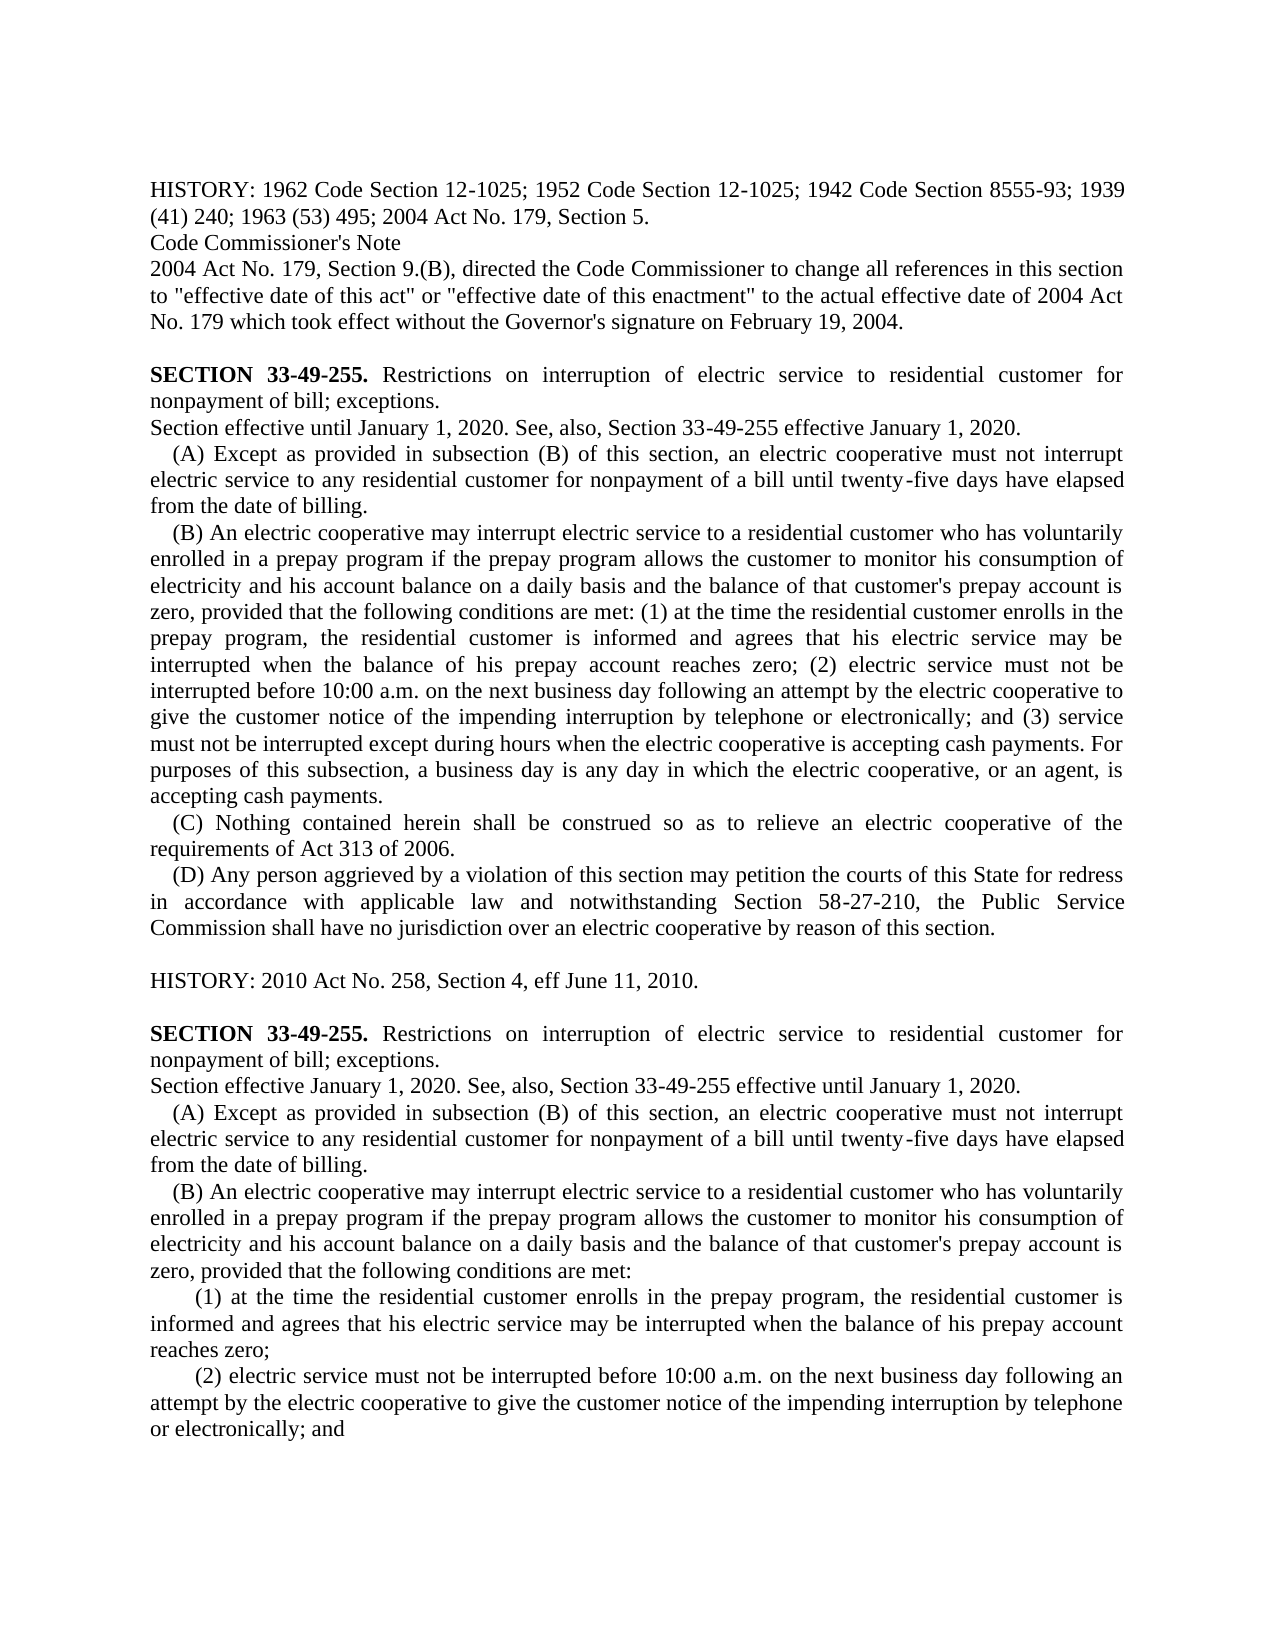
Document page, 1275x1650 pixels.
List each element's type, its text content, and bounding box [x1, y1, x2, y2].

text 2004 Act No. 179, Section 9.(B), directed the Code Commissioner to change all references in this section to "effective date of this act" or "effective date of this enactment" to the actual effective date of 2004 Act No. 179 which took effect without the Governor's signature on February 19, 2004. [150, 255, 1125, 334]
text (A) Except as provided in subsection (B) of this section, an electric cooperative must not interrupt electric service to any residential customer for nonpayment of a bill until twenty-five days have elapsed from the date of billing. [150, 440, 1125, 519]
text HISTORY: 2010 Act No. 258, Section 4, eff June 11, 2010. [150, 967, 1125, 993]
text SECTION 33-49-255. Restrictions on interruption of electric service to residential customer for nonpayment of bill; exceptions. [150, 1020, 1125, 1072]
text (2) electric service must not be interrupted before 10:00 a.m. on the next business day following an attempt by the electric cooperative to give the customer notice of the impending interruption by telephone or electronically; and [150, 1362, 1125, 1441]
text (1) at the time the residential customer enrolls in the prepay program, the residential customer is informed and agrees that his electric service may be interrupted when the balance of his prepay account reaches zero; [150, 1283, 1125, 1362]
text (D) Any person aggrieved by a violation of this section may petition the courts of this State for redress in accordance with applicable law and notwithstanding Section 58-27-210, the Public Service Commission shall have no jurisdiction over an electric cooperative by reason of this section. [150, 862, 1125, 941]
text SECTION 33-49-255. Restrictions on interruption of electric service to residential customer for nonpayment of bill; exceptions. [150, 361, 1125, 413]
text HISTORY: 1962 Code Section 12-1025; 1952 Code Section 12-1025; 1942 Code Section 8555-93; 1939 (41) 240; 1963 (53) 495; 2004 Act No. 179, Section 5. [150, 176, 1125, 229]
text (C) Nothing contained herein shall be construed so as to relieve an electric cooperative of the requirements of Act 313 of 2006. [150, 809, 1125, 862]
text (A) Except as provided in subsection (B) of this section, an electric cooperative must not interrupt electric service to any residential customer for nonpayment of a bill until twenty-five days have elapsed from the date of billing. [150, 1099, 1125, 1178]
text Code Commissioner's Note [150, 229, 1125, 255]
text (B) An electric cooperative may interrupt electric service to a residential customer who has voluntarily enrolled in a prepay program if the prepay program allows the customer to monitor his consumption of electricity and his account balance on a daily basis and the balance of that customer's prepay account is zero, provided that the following conditions are met: [150, 1178, 1125, 1283]
text (B) An electric cooperative may interrupt electric service to a residential customer who has voluntarily enrolled in a prepay program if the prepay program allows the customer to monitor his consumption of electricity and his account balance on a daily basis and the balance of that customer's prepay account is zero, provided that the following conditions are met: (1) at the time the residential customer enrolls in the prepay program, the residential customer is informed and agrees that his electric service may be interrupted when the balance of his prepay account reaches zero; (2) electric service must not be interrupted before 10:00 a.m. on the next business day following an attempt by the electric cooperative to give the customer notice of the impending interruption by telephone or electronically; and (3) service must not be interrupted except during hours when the electric cooperative is accepting cash payments. For purposes of this subsection, a business day is any day in which the electric cooperative, or an agent, is accepting cash payments. [150, 519, 1125, 809]
text Section effective until January 1, 2020. See, also, Section 33-49-255 effective January 1, 2020. [150, 413, 1125, 440]
text Section effective January 1, 2020. See, also, Section 33-49-255 effective until January 1, 2020. [150, 1072, 1125, 1099]
